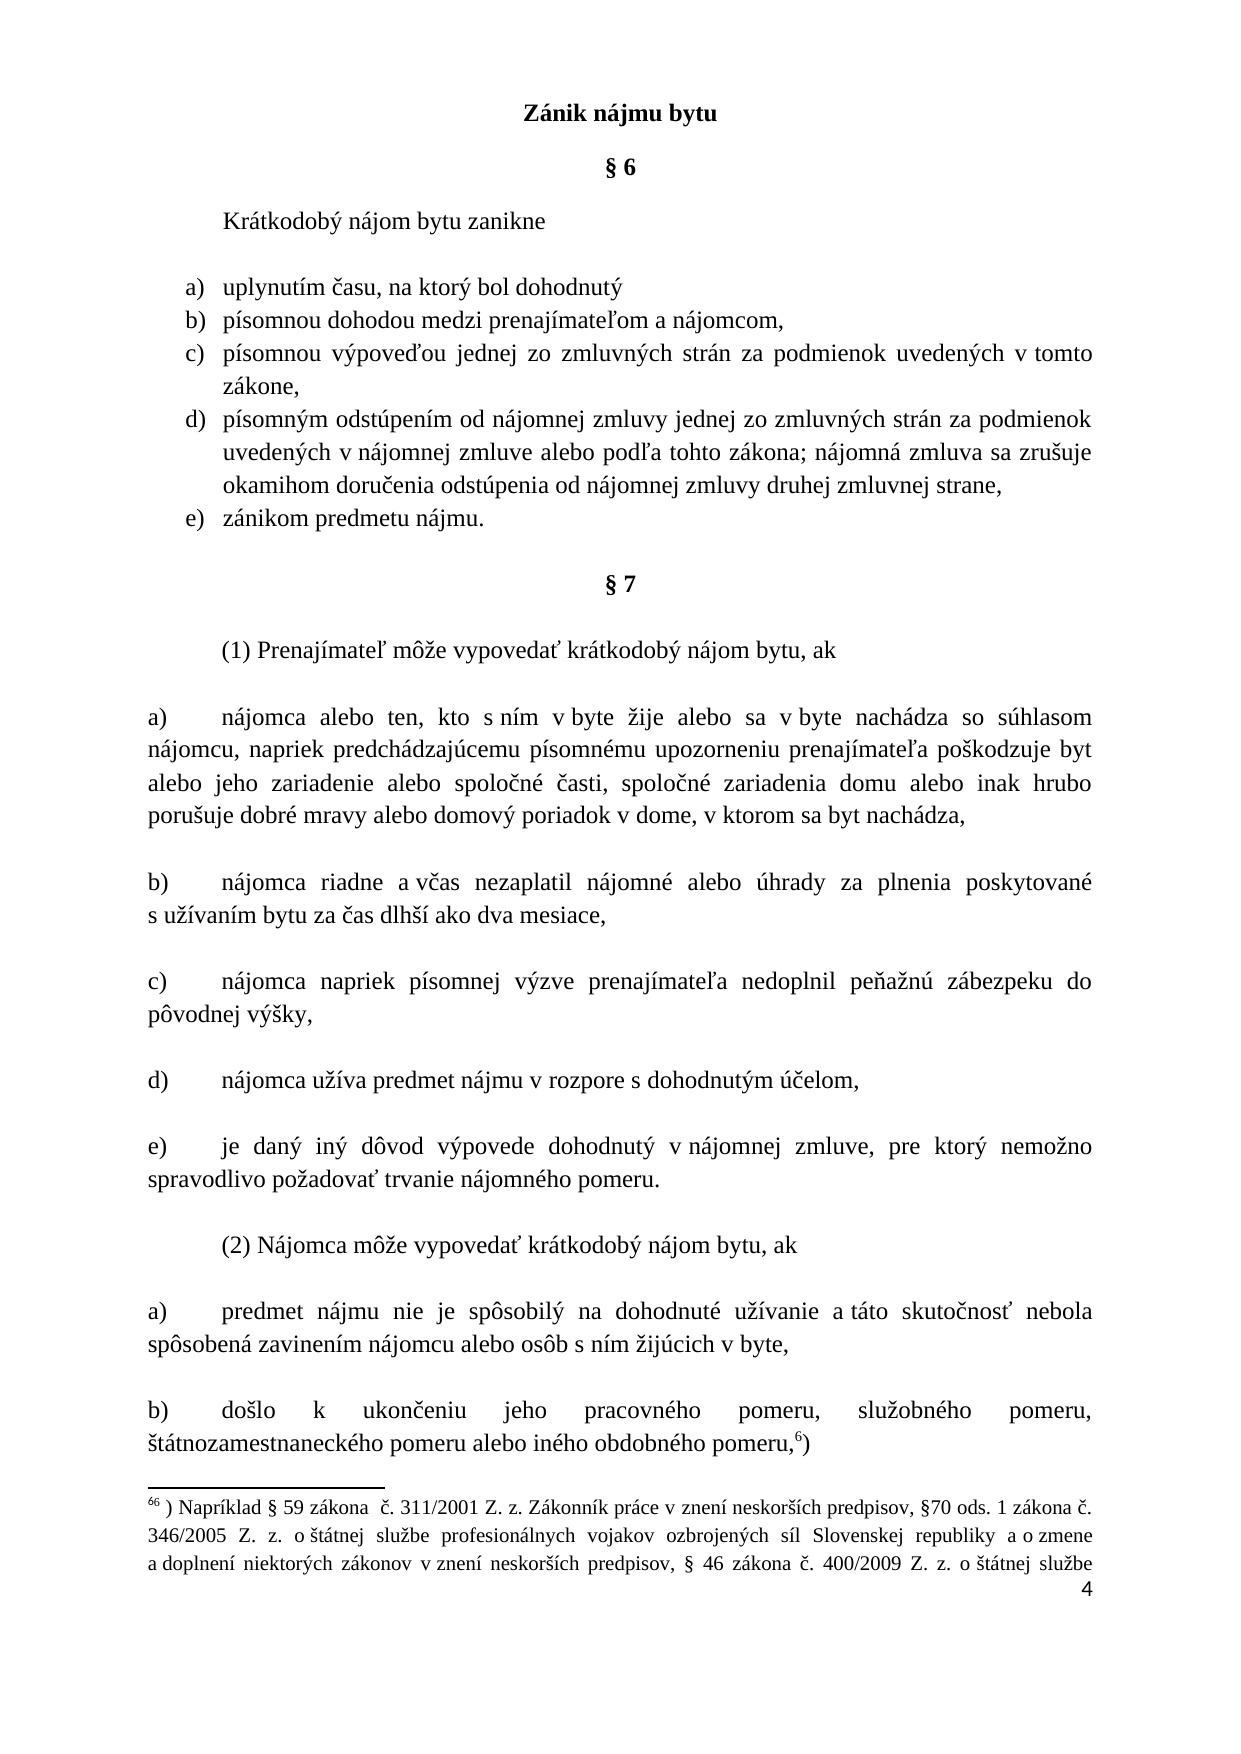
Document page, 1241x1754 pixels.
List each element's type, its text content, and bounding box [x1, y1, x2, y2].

list zánikom predmetu nájmu. [185, 503, 1093, 532]
list (1) Prenajímateľ môže vypovedať krátkodobý nájom bytu, ak [148, 636, 1093, 664]
list došlo k ukončeniu jeho pracovného pomeru, služobného pomeru, štátnozamestnaneckého pomeru alebo iného obdobného pomeru,6) [148, 1395, 1093, 1457]
list Krátkodobý nájom bytu zanikne [223, 206, 1093, 235]
list § 7 [148, 569, 1093, 598]
list uplynutím času, na ktorý bol dohodnutý [185, 272, 1093, 301]
list nájomca riadne a včas nezaplatil nájomné alebo úhrady za plnenia poskytované s užívaním bytu za čas dlhší ako dva mesiace, [148, 867, 1093, 928]
list (2) Nájomca môže vypovedať krátkodobý nájom bytu, ak [148, 1230, 1093, 1259]
list nájomca alebo ten, kto s ním v byte žije alebo sa v byte nachádza so súhlasom nájomcu, napriek predchádzajúcemu písomnému upozorneniu prenajímateľa poškodzuje byt alebo jeho zariadenie alebo spoločné časti, spoločné zariadenia domu alebo inak hrubo porušuje dobré mravy alebo domový poriadok v dome, v ktorom sa byt nachádza, [148, 702, 1093, 829]
list je daný iný dôvod výpovede dohodnutý v nájomnej zmluve, pre ktorý nemožno spravodlivo požadovať trvanie nájomného pomeru. [148, 1131, 1093, 1193]
text § 6 [148, 152, 1093, 181]
text Zánik nájmu bytu [148, 98, 1093, 127]
list predmet nájmu nie je spôsobilý na dohodnuté užívanie a táto skutočnosť nebola spôsobená zavinením nájomcu alebo osôb s ním žijúcich v byte, [148, 1296, 1093, 1358]
list písomným odstúpením od nájomnej zmluvy jednej zo zmluvných strán za podmienok uvedených v nájomnej zmluve alebo podľa tohto zákona; nájomná zmluva sa zrušuje okamihom doručenia odstúpenia od nájomnej zmluvy druhej zmluvnej strane, [185, 404, 1093, 499]
list písomnou výpoveďou jednej zo zmluvných strán za podmienok uvedených v tomto zákone, [185, 338, 1093, 400]
list nájomca napriek písomnej výzve prenajímateľa nedoplnil peňažnú zábezpeku do pôvodnej výšky, [148, 966, 1093, 1027]
list nájomca užíva predmet nájmu v rozpore s dohodnutým účelom, [148, 1065, 1093, 1093]
list písomnou dohodou medzi prenajímateľom a nájomcom, [185, 305, 1093, 334]
